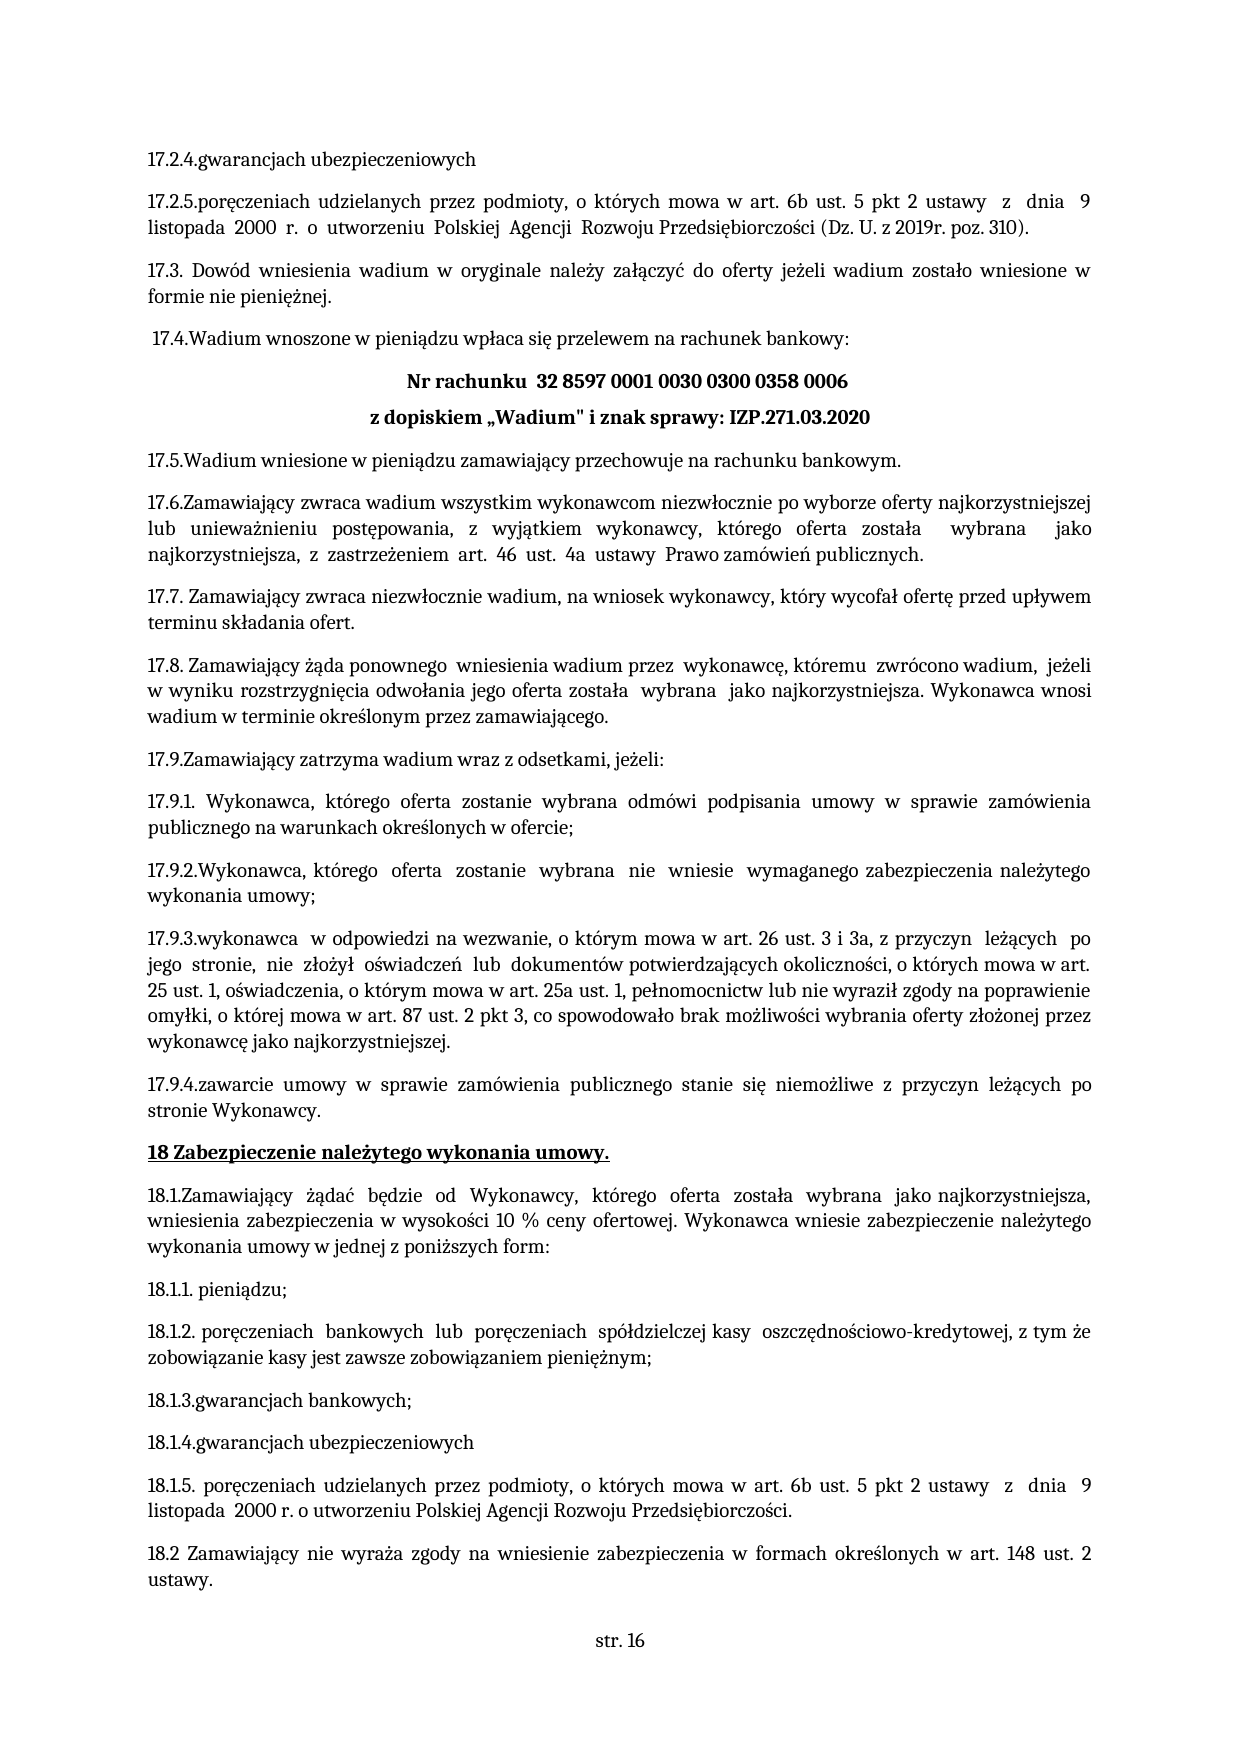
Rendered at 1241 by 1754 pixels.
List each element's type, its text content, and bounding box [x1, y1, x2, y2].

text 17.9.2.Wykonawca, którego oferta zostanie wybrana nie wniesie wymaganego zabezpieczenia należytego wykonania umowy; [148, 858, 1093, 908]
text 17.9.3.wykonawca w odpowiedzi na wezwanie, o którym mowa w art. 26 ust. 3 i 3a, z przyczyn leżących po jego stronie, nie złożył oświadczeń lub dokumentów potwierdzających okoliczności, o których mowa w art. 25 ust. 1, oświadczenia, o którym mowa w art. 25a ust. 1, pełnomocnictw lub nie wyraził zgody na poprawienie omyłki, o której mowa w art. 87 ust. 2 pkt 3, co spowodowało brak możliwości wybrania oferty złożonej przez wykonawcę jako najkorzystniejszej. [148, 927, 1093, 1054]
text 17.7. Zamawiający zwraca niezwłocznie wadium, na wniosek wykonawcy, który wycofał ofertę przed upływem terminu składania ofert. [148, 585, 1093, 635]
text 17.9.Zamawiający zatrzyma wadium wraz z odsetkami, jeżeli: [148, 747, 1093, 771]
text 17.5.Wadium wniesione w pieniądzu zamawiający przechowuje na rachunku bankowym. [148, 448, 1093, 472]
text 18.1.2. poręczeniach bankowych lub poręczeniach spółdzielczej kasy oszczędnościowo-kredytowej, z tym że zobowiązanie kasy jest zawsze zobowiązaniem pieniężnym; [148, 1320, 1093, 1370]
text Nr rachunku 32 8597 0001 0030 0300 0358 0006 [162, 369, 1093, 393]
text 17.2.5.poręczeniach udzielanych przez podmioty, o których mowa w art. 6b ust. 5 pkt 2 ustawy z dnia 9 listopada 2000 r. o utworzeniu Polskiej Agencji Rozwoju Przedsiębiorczości (Dz. U. z 2019r. poz. 310). [148, 190, 1093, 240]
text 17.9.1. Wykonawca, którego oferta zostanie wybrana odmówi podpisania umowy w sprawie zamówienia publicznego na warunkach określonych w ofercie; [148, 790, 1093, 840]
text 18.1.3.gwarancjach bankowych; [148, 1388, 1093, 1412]
text 18.1.5. poręczeniach udzielanych przez podmioty, o których mowa w art. 6b ust. 5 pkt 2 ustawy z dnia 9 listopada 2000 r. o utworzeniu Polskiej Agencji Rozwoju Przedsiębiorczości. [148, 1473, 1093, 1523]
text 17.2.4.gwarancjach ubezpieczeniowych [148, 148, 1093, 172]
text 18.1.Zamawiający żądać będzie od Wykonawcy, którego oferta została wybrana jako najkorzystniejsza, wniesienia zabezpieczenia w wysokości 10 % ceny ofertowej. Wykonawca wniesie zabezpieczenie należytego wykonania umowy w jednej z poniższych form: [148, 1183, 1093, 1259]
text 17.8. Zamawiający żąda ponownego wniesienia wadium przez wykonawcę, któremu zwrócono wadium, jeżeli w wyniku rozstrzygnięcia odwołania jego oferta została wybrana jako najkorzystniejsza. Wykonawca wnosi wadium w terminie określonym przez zamawiającego. [148, 653, 1093, 729]
text 18.1.4.gwarancjach ubezpieczeniowych [148, 1431, 1093, 1455]
text 17.3. Dowód wniesienia wadium w oryginale należy załączyć do oferty jeżeli wadium zostało wniesione w formie nie pieniężnej. [148, 258, 1093, 308]
text 18.2 Zamawiający nie wyraża zgody na wniesienie zabezpieczenia w formach określonych w art. 148 ust. 2 ustawy. [148, 1542, 1093, 1591]
text 17.6.Zamawiający zwraca wadium wszystkim wykonawcom niezwłocznie po wyborze oferty najkorzystniejszej lub unieważnieniu postępowania, z wyjątkiem wykonawcy, którego oferta została wybrana jako najkorzystniejsza, z zastrzeżeniem art. 46 ust. 4a ustawy Prawo zamówień publicznych. [148, 491, 1093, 566]
text 18.1.1. pieniądzu; [148, 1277, 1093, 1301]
text z dopiskiem „Wadium" i znak sprawy: IZP.271.03.2020 [148, 406, 1093, 430]
text 18 Zabezpieczenie należytego wykonania umowy. [148, 1141, 1093, 1165]
text 17.9.4.zawarcie umowy w sprawie zamówienia publicznego stanie się niemożliwe z przyczyn leżących po stronie Wykonawcy. [148, 1072, 1093, 1122]
text 17.4.Wadium wnoszone w pieniądzu wpłaca się przelewem na rachunek bankowy: [148, 327, 1093, 351]
